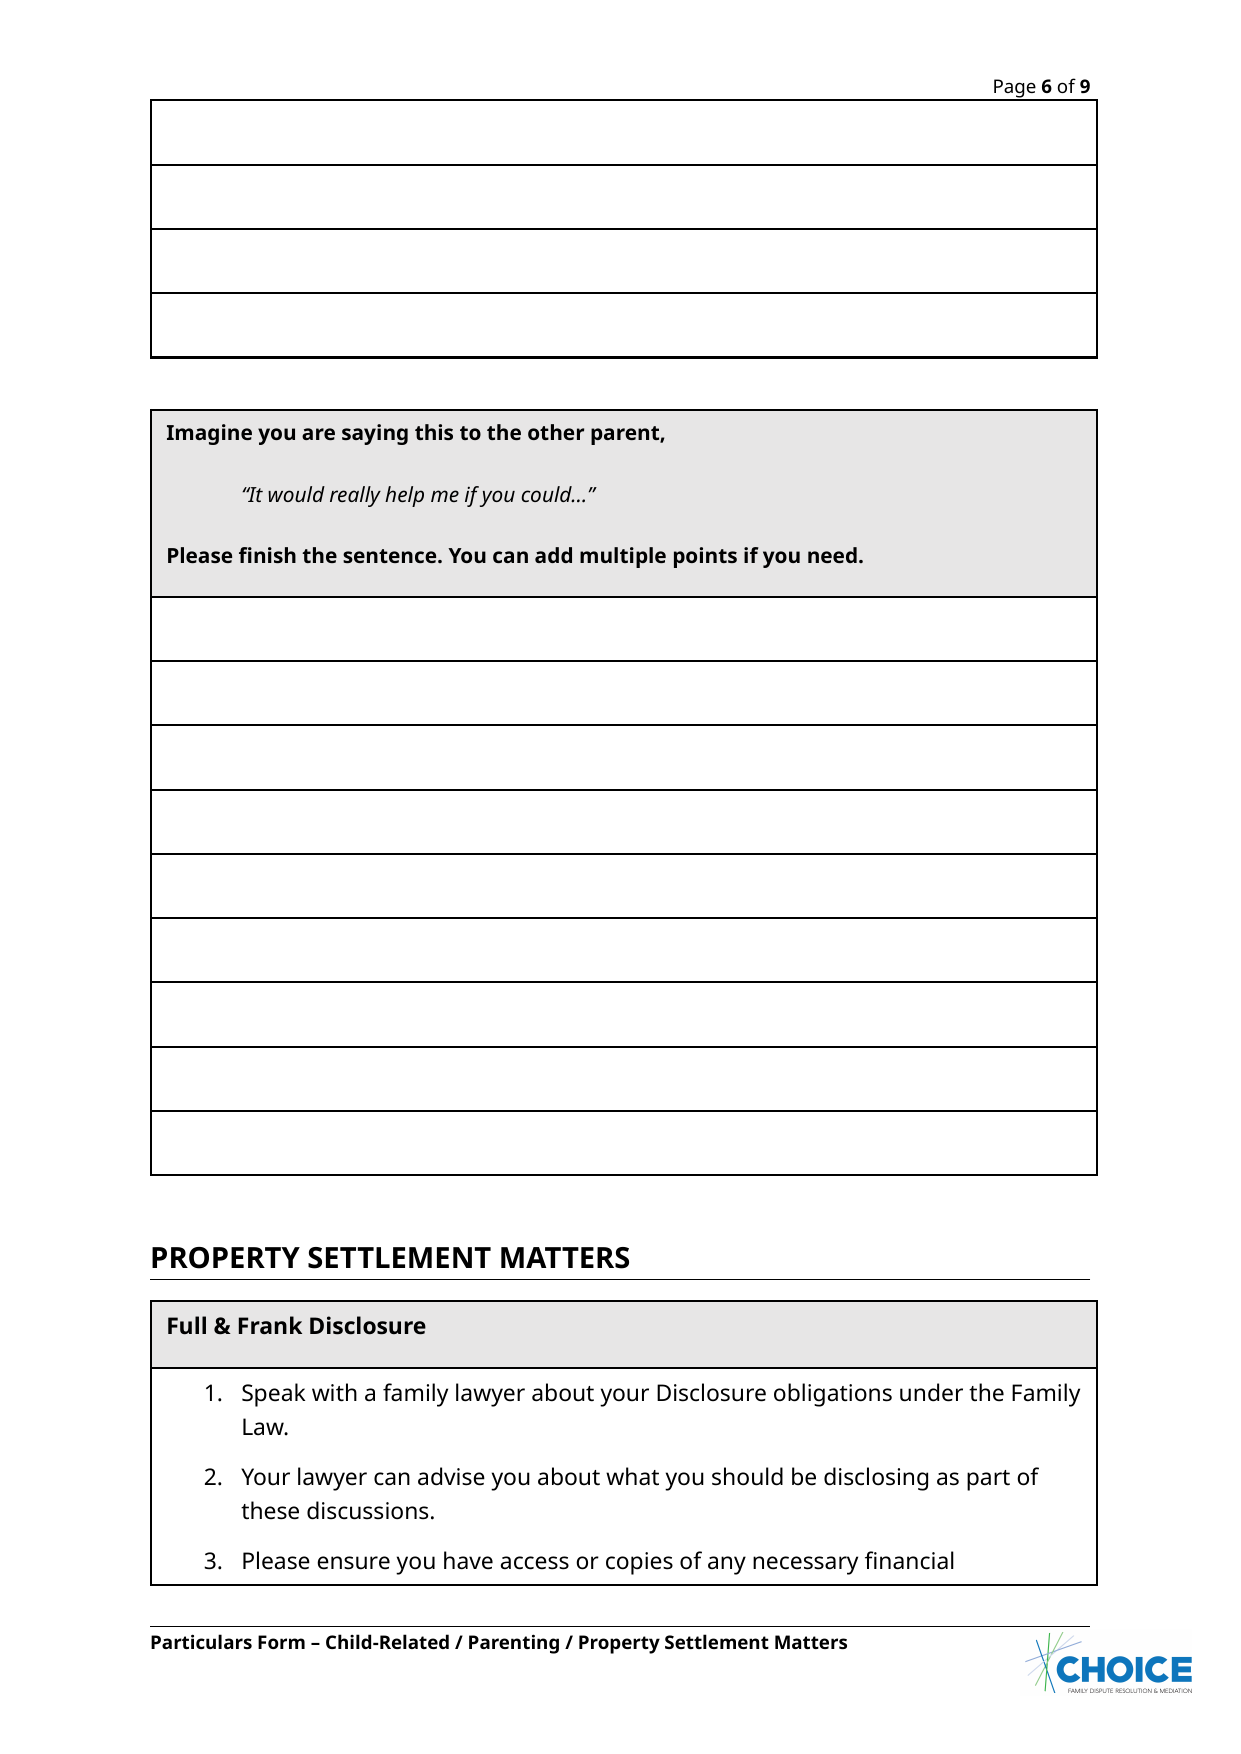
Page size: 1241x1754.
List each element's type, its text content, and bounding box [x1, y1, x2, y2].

table_header Imagine you are saying this to the other parent, “It would really help me if you could…” Please finish the sentence. You can add multiple points if you need. [152, 411, 1096, 596]
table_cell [152, 1369, 1096, 1584]
table_cell [152, 1048, 1096, 1110]
table_header Full & Frank Disclosure [152, 1302, 1096, 1367]
table_cell [152, 791, 1096, 853]
table_cell [152, 101, 1096, 163]
table_cell [152, 726, 1096, 788]
table_cell [152, 983, 1096, 1046]
table_cell [152, 919, 1096, 981]
table_cell [152, 294, 1096, 356]
table_cell [152, 598, 1096, 660]
table_cell [152, 662, 1096, 724]
table_cell [152, 230, 1096, 292]
table_cell [152, 166, 1096, 228]
picture [1020, 1629, 1192, 1696]
table_cell [152, 1112, 1096, 1174]
text PROPERTY SETTLEMENT MATTERS [150, 1237, 1090, 1279]
table_cell [152, 855, 1096, 917]
